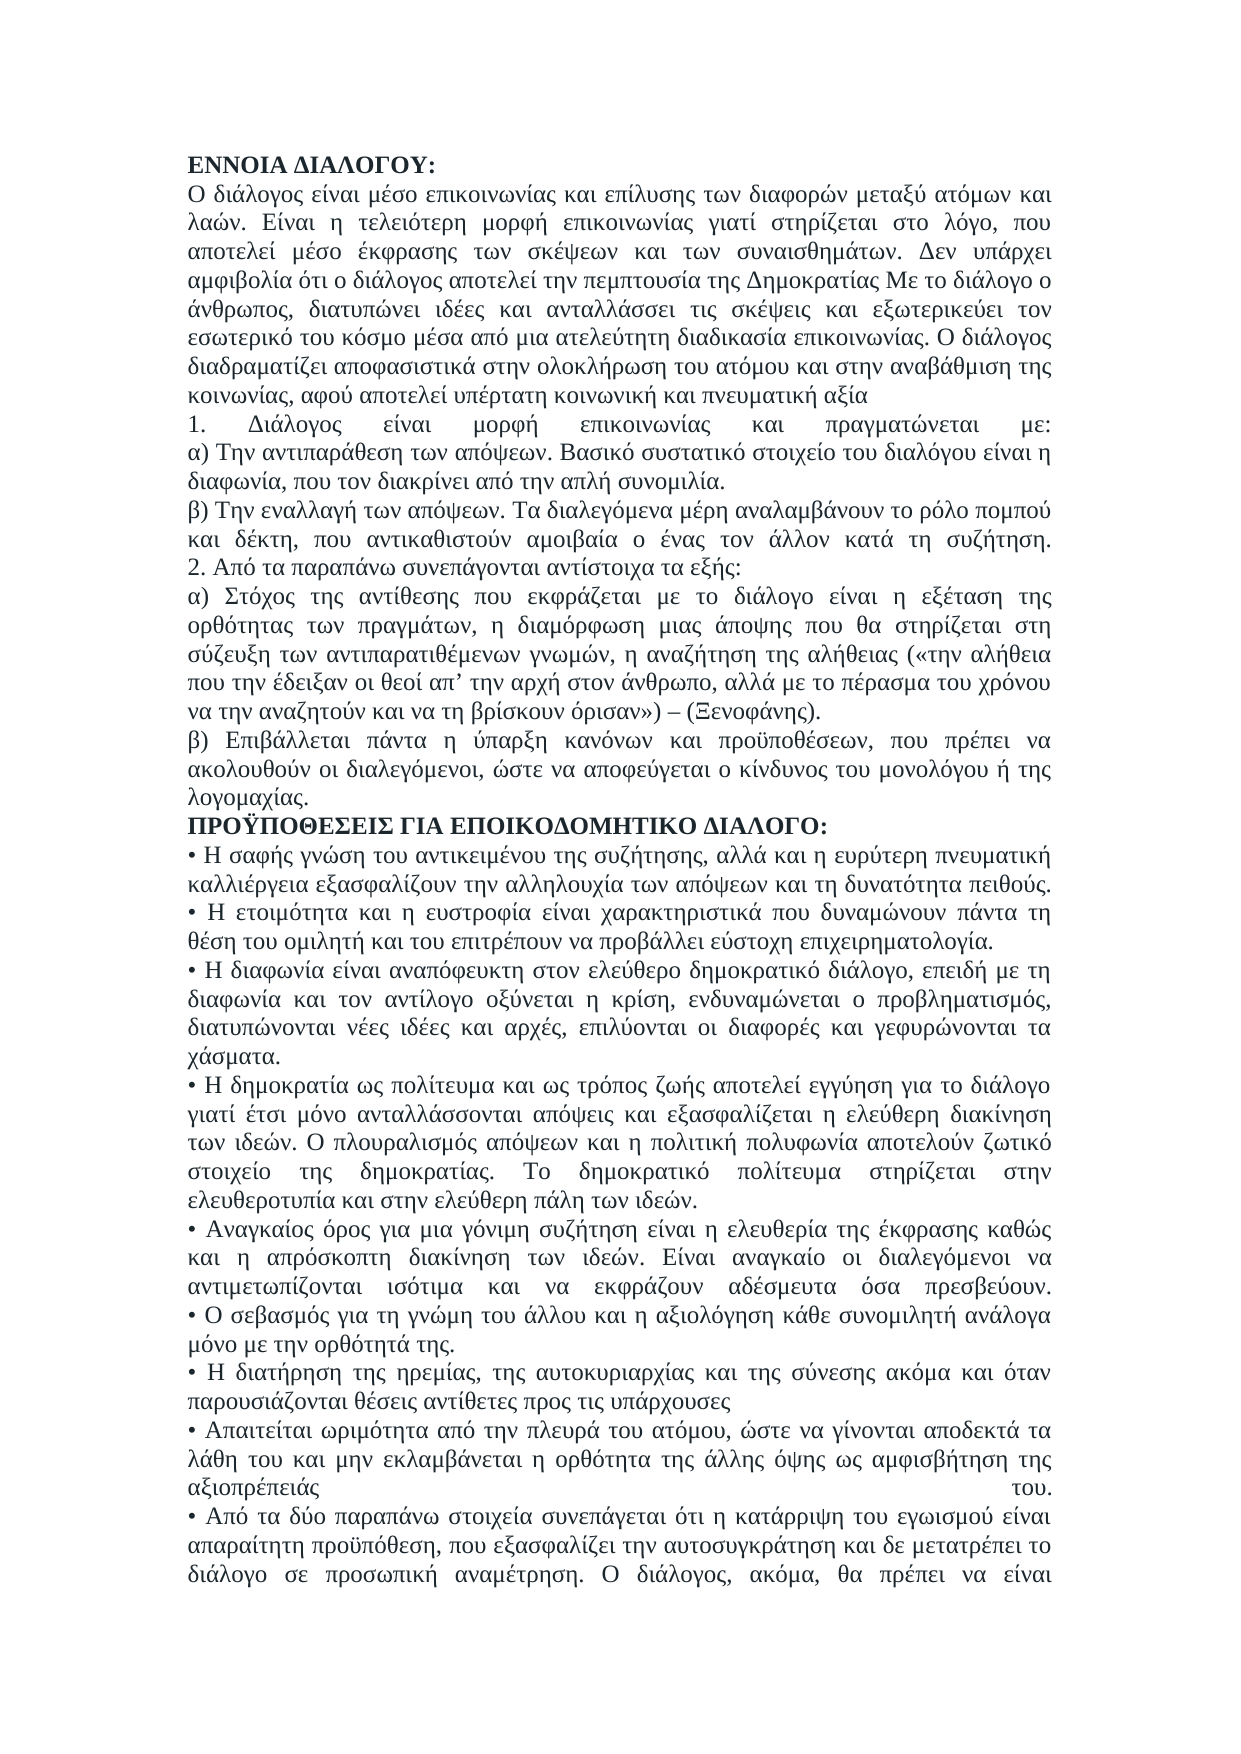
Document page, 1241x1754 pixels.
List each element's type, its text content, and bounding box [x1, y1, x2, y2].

text • Η δημοκρατία ως πολίτευμα και ως τρόπος ζωής αποτελεί εγγύηση για το διάλογο γιατί έτσι μόνο ανταλλάσσονται απόψεις και εξασφαλίζεται η ελεύθερη διακίνηση των ιδεών. Ο πλουραλισμός απόψεων και η πολιτική πολυφωνία αποτελούν ζωτικό στοιχείο της δημοκρατίας. Το δημοκρατικό πολίτευμα στηρίζεται στην ελευθεροτυπία και στην ελεύθερη πάλη των ιδεών. [187, 1070, 1053, 1214]
text • Η σαφής γνώση του αντικειμένου της συζήτησης, αλλά και η ευρύτερη πνευματική καλλιέργεια εξασφαλίζουν την αλληλουχία των απόψεων και τη δυνατότητα πειθούς. • Η ετοιμότητα και η ευστροφία είναι χαρακτηριστικά που δυναμώνουν πάντα τη θέση του ομιλητή και του επιτρέπουν να προβάλλει εύστοχη επιχειρηματολογία. [187, 840, 1053, 955]
text • Η διαφωνία είναι αναπόφευκτη στον ελεύθερο δημοκρατικό διάλογο, επειδή με τη διαφωνία και τον αντίλογο οξύνεται η κρίση, ενδυναμώνεται ο προβληματισμός, διατυπώνονται νέες ιδέες και αρχές, επιλύονται οι διαφορές και γεφυρώνονται τα χάσματα. [187, 955, 1053, 1070]
text ΕΝΝΟΙΑ ΔΙΑΛΟΓΟΥ: [187, 150, 1053, 179]
text β) Την εναλλαγή των απόψεων. Τα διαλεγόμενα μέρη αναλαμβάνουν το ρόλο πομπού και δέκτη, που αντικαθιστούν αμοιβαία ο ένας τον άλλον κατά τη συζήτηση. 2. Από τα παραπάνω συνεπάγονται αντίστοιχα τα εξής: [187, 495, 1053, 581]
text Ο διάλογος είναι μέσο επικοινωνίας και επίλυσης των διαφορών μεταξύ ατόμων και λαών. Είναι η τελειότερη μορφή επικοινωνίας γιατί στηρίζεται στο λόγο, που αποτελεί μέσο έκφρασης των σκέψεων και των συναισθημάτων. Δεν υπάρχει αμφιβολία ότι ο διάλογος αποτελεί την πεμπτουσία της Δημοκρατίας Με το διάλογο ο άνθρωπος, διατυπώνει ιδέες και ανταλλάσσει τις σκέψεις και εξωτερικεύει τον εσωτερικό του κόσμο μέσα από μια ατελεύτητη διαδικασία επικοινωνίας. O διάλογος διαδραματίζει αποφασιστικά στην ολοκλήρωση του ατόμου και στην αναβάθμιση της κοινωνίας, αφού αποτελεί υπέρτατη κοινωνική και πνευματική αξία [187, 179, 1053, 409]
text • Η διατήρηση της ηρεμίας, της αυτοκυριαρχίας και της σύνεσης ακόμα και όταν παρουσιάζονται θέσεις αντίθετες προς τις υπάρχουσες [187, 1357, 1053, 1415]
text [187, 1415, 1053, 1587]
text • Αναγκαίος όρος για μια γόνιμη συζήτηση είναι η ελευθερία της έκφρασης καθώς και η απρόσκοπτη διακίνηση των ιδεών. Είναι αναγκαίο οι διαλεγόμενοι να αντιμετωπίζονται ισότιμα και να εκφράζουν αδέσμευτα όσα πρεσβεύουν. • Ο σεβασμός για τη γνώμη του άλλου και η αξιολόγηση κάθε συνομιλητή ανάλογα μόνο με την ορθότητά της. [187, 1214, 1053, 1357]
text 1. Διάλογος είναι μορφή επικοινωνίας και πραγματώνεται με: α) Την αντιπαράθεση των απόψεων. Βασικό συστατικό στοιχείο του διαλόγου είναι η διαφωνία, που τον διακρίνει από την απλή συνομιλία. [187, 409, 1053, 495]
text α) Στόχος της αντίθεσης που εκφράζεται με το διάλογο είναι η εξέταση της ορθότητας των πραγμάτων, η διαμόρφωση μιας άποψης που θα στηρίζεται στη σύζευξη των αντιπαρατιθέμενων γνωμών, η αναζήτηση της αλήθειας («την αλήθεια που την έδειξαν οι θεοί απ’ την αρχή στον άνθρωπο, αλλά με το πέρασμα του χρόνου να την αναζητούν και να τη βρίσκουν όρισαν») – (Ξενοφάνης). [187, 581, 1053, 725]
text β) Επιβάλλεται πάντα η ύπαρξη κανόνων και προϋποθέσεων, που πρέπει να ακολουθούν οι διαλεγόμενοι, ώστε να αποφεύγεται ο κίνδυνος του μονολόγου ή της λογομαχίας. ΠΡΟΫΠΟΘΕΣΕΙΣ ΓΙΑ ΕΠΟΙΚΟΔΟΜΗΤΙΚΟ ΔΙΑΛΟΓΟ: [187, 725, 1053, 840]
